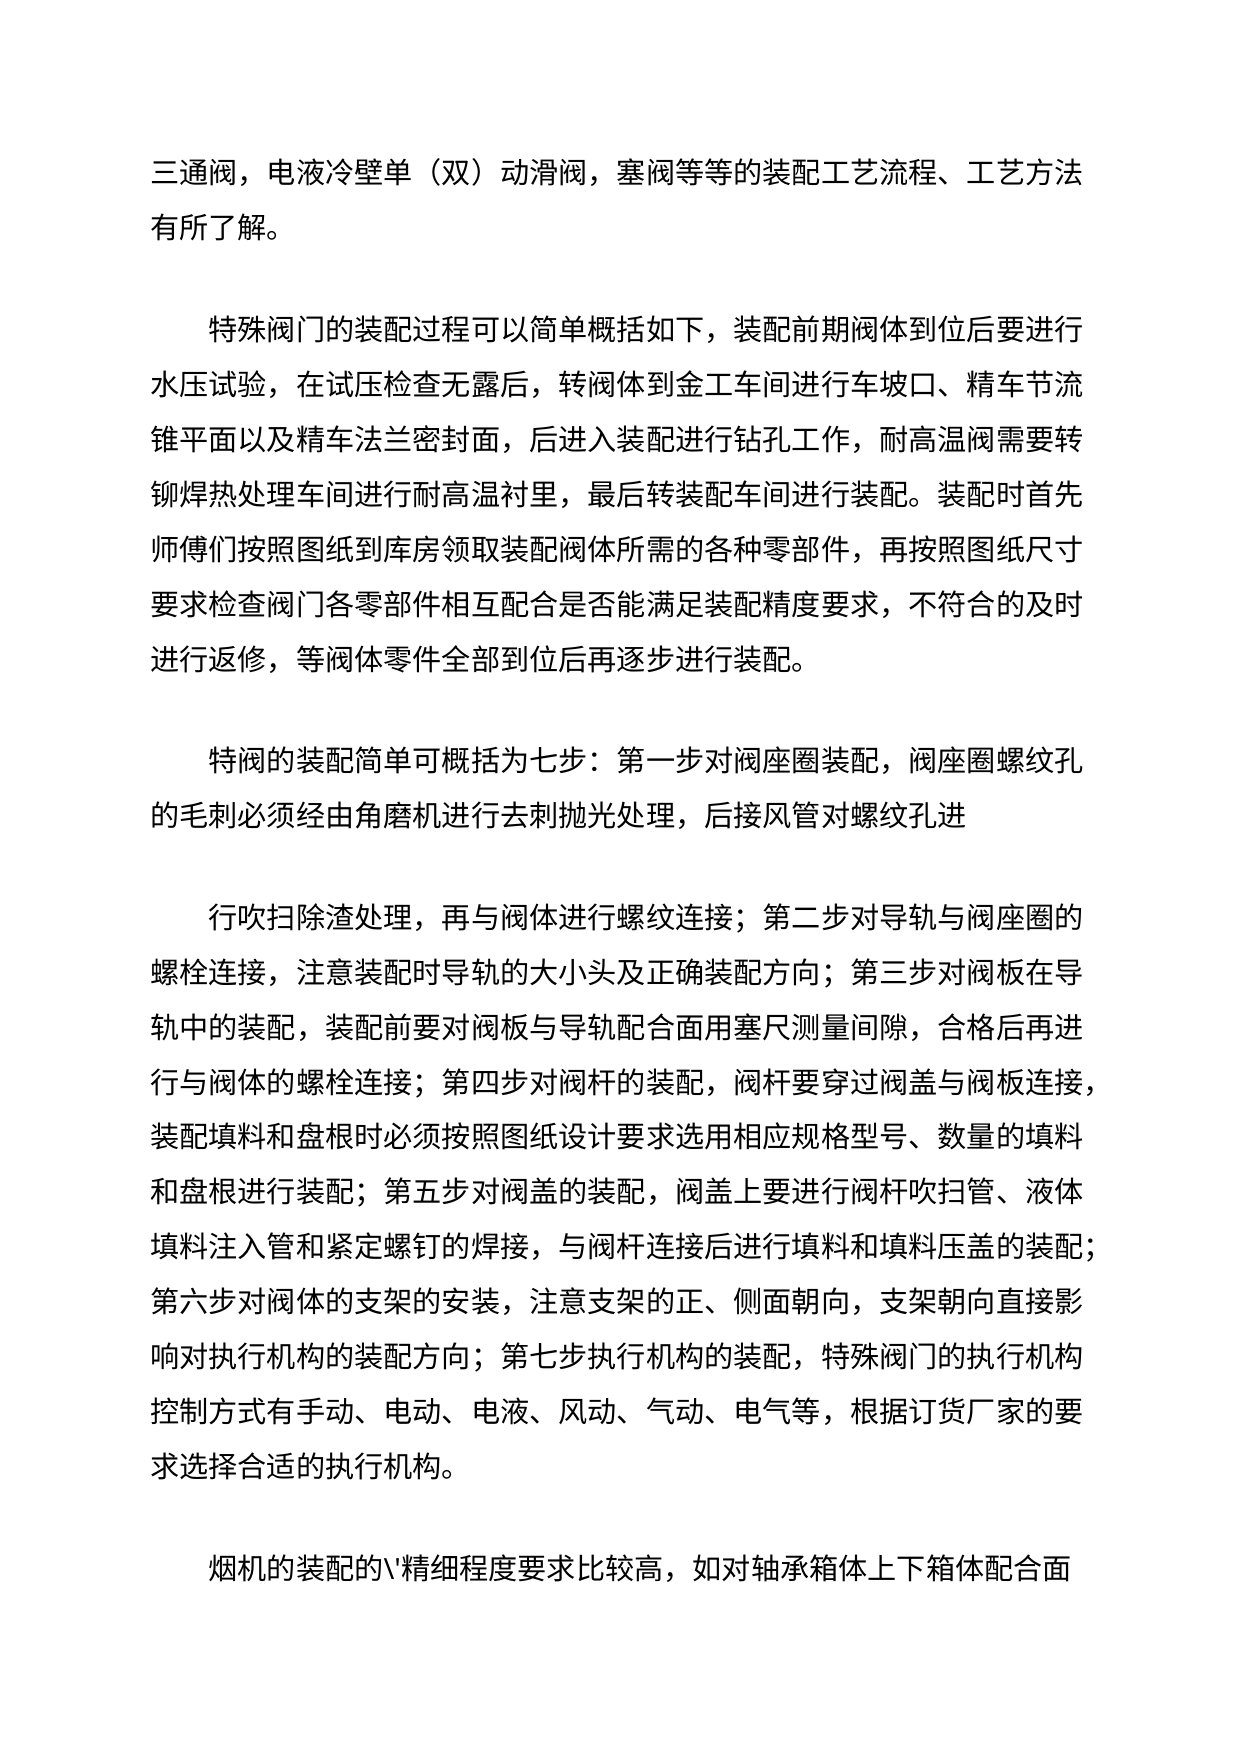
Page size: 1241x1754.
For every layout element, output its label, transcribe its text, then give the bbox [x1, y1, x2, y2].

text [150, 150, 1090, 247]
text 行吹扫除渣处理，再与阀体进行螺纹连接；第二步对导轨与阀座圈的螺栓连接，注意装配时导轨的大小头及正确装配方向；第三步对阀板在导轨中的装配，装配前要对阀板与导轨配合面用塞尺测量间隙，合格后再进行与阀体的螺栓连接；第四步对阀杆的装配，阀杆要穿过阀盖与阀板连接，装配填料和盘根时必须按照图纸设计要求选用相应规格型号、数量的填料和盘根进行装配；第五步对阀盖的装配，阀盖上要进行阀杆吹扫管、液体填料注入管和紧定螺钉的焊接，与阀杆连接后进行填料和填料压盖的装配；第六步对阀体的支架的安装，注意支架的正、侧面朝向，支架朝向直接影响对执行机构的装配方向；第七步执行机构的装配，特殊阀门的执行机构控制方式有手动、电动、电液、风动、气动、电气等，根据订货厂家的要求选择合适的执行机构。 [150, 894, 1090, 1486]
text 特殊阀门的装配过程可以简单概括如下，装配前期阀体到位后要进行水压试验，在试压检查无露后，转阀体到金工车间进行车坡口、精车节流锥平面以及精车法兰密封面，后进入装配进行钻孔工作，耐高温阀需要转铆焊热处理车间进行耐高温衬里，最后转装配车间进行装配。装配时首先师傅们按照图纸到库房领取装配阀体所需的各种零部件，再按照图纸尺寸要求检查阀门各零部件相互配合是否能满足装配精度要求，不符合的及时进行返修，等阀体零件全部到位后再逐步进行装配。 [150, 307, 1090, 678]
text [150, 1545, 1090, 1588]
text 特阀的装配简单可概括为七步：第一步对阀座圈装配，阀座圈螺纹孔的毛刺必须经由角磨机进行去刺抛光处理，后接风管对螺纹孔进 [150, 738, 1090, 835]
